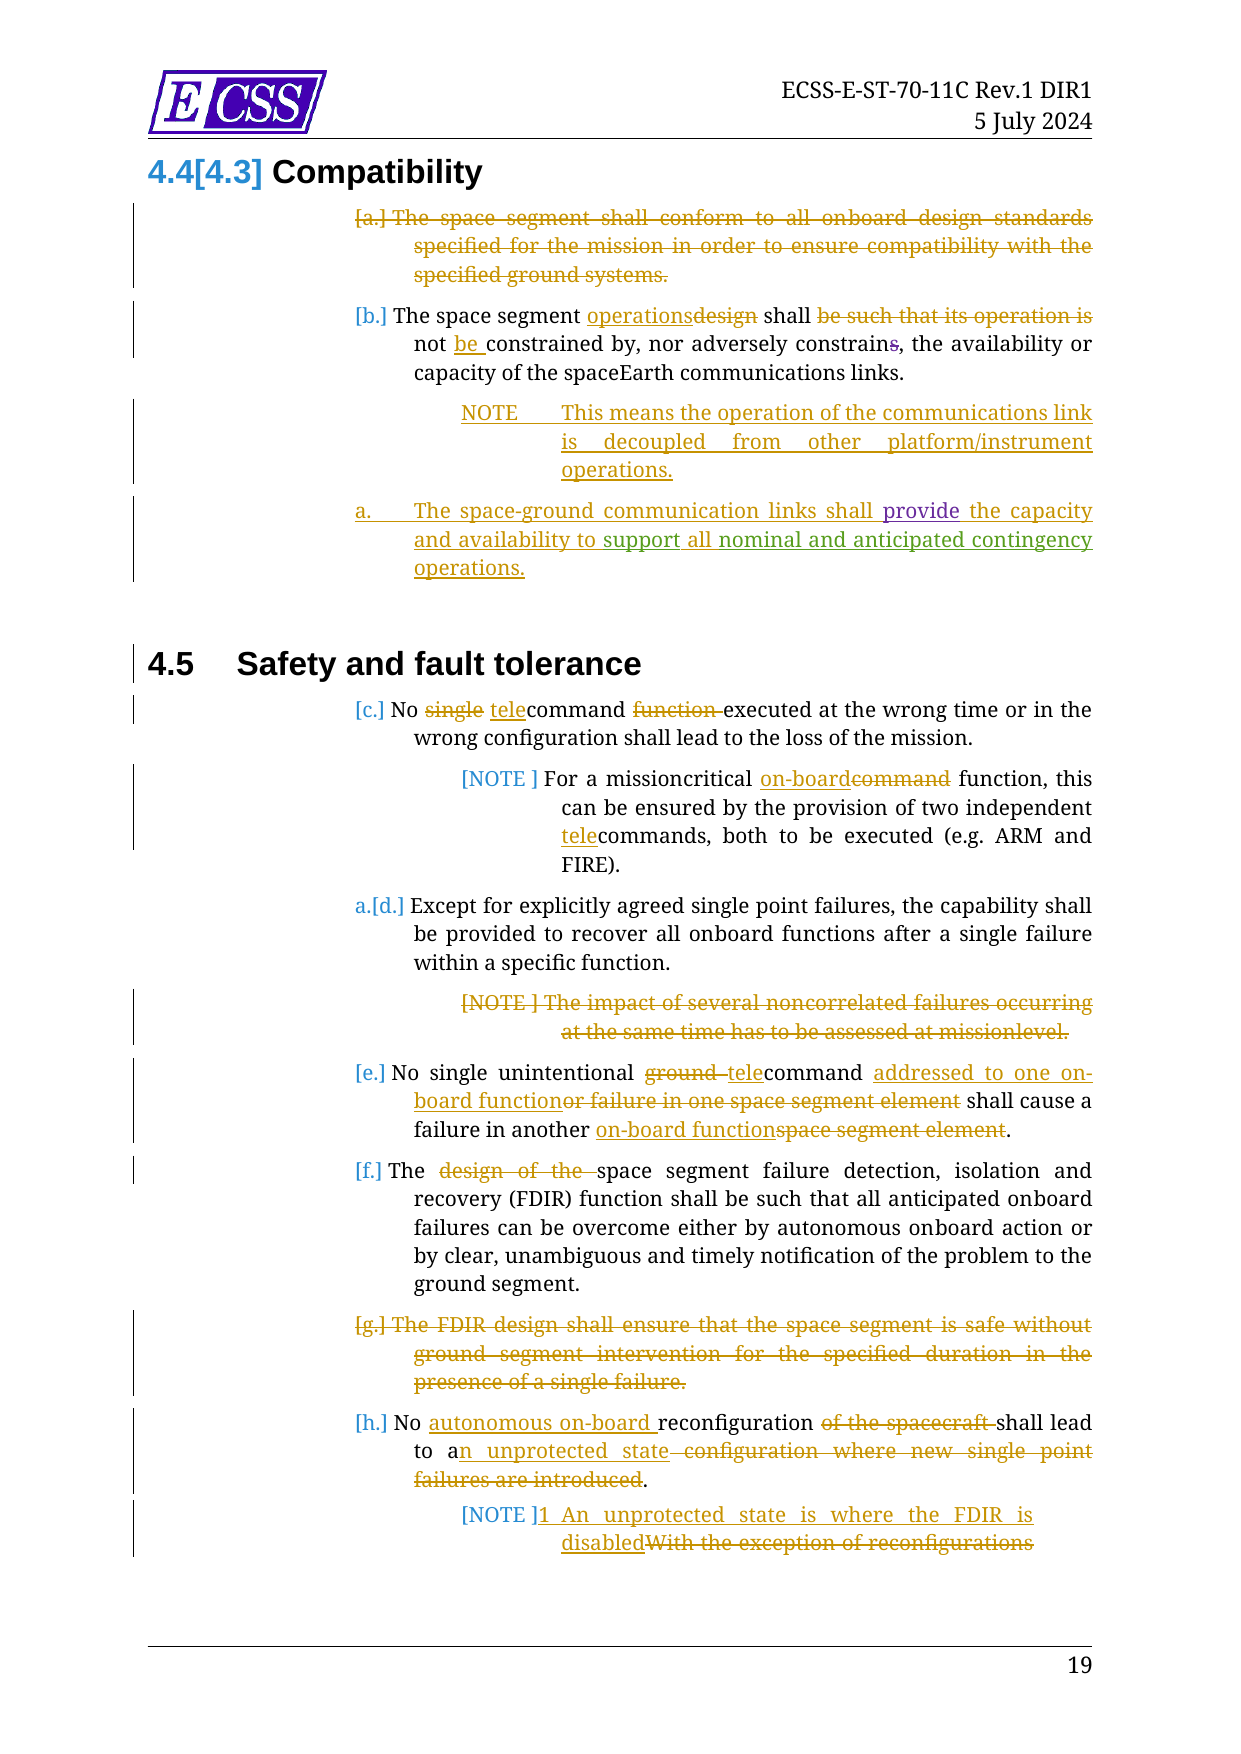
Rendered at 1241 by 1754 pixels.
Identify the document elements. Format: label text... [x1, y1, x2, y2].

text The space segment shall not constrained by, nor adversely constrain, the availability or capacity of the space­Earth communications links. [354, 301, 1092, 386]
text The space segment failure detection, isolation and recovery (FDIR) function shall be such that all anticipated on­board failures can be overcome either by autonomous on­board action or by clear, unambiguous and timely notification of the problem to the ground segment. [354, 1156, 1092, 1298]
text No single unintentional command shall cause a failure in another . [354, 1058, 1092, 1143]
text No command executed at the wrong time or in the wrong configuration shall lead to the loss of the mission. [354, 695, 1092, 752]
picture [148, 70, 327, 134]
text . [461, 1500, 1033, 1557]
text For a mission­critical function, this can be ensured by the provision of two independent commands, both to be executed (e.g. ARM and FIRE). [461, 764, 1092, 878]
subtitle Compatibility [148, 152, 1092, 190]
text No reconfiguration shall lead to a. [354, 1408, 1092, 1493]
text Except for explicitly agreed single point failures, the capability shall be provided to recover all on­board functions after a single failure within a specific function. [354, 891, 1092, 976]
subtitle Safety and fault tolerance [148, 644, 1092, 683]
